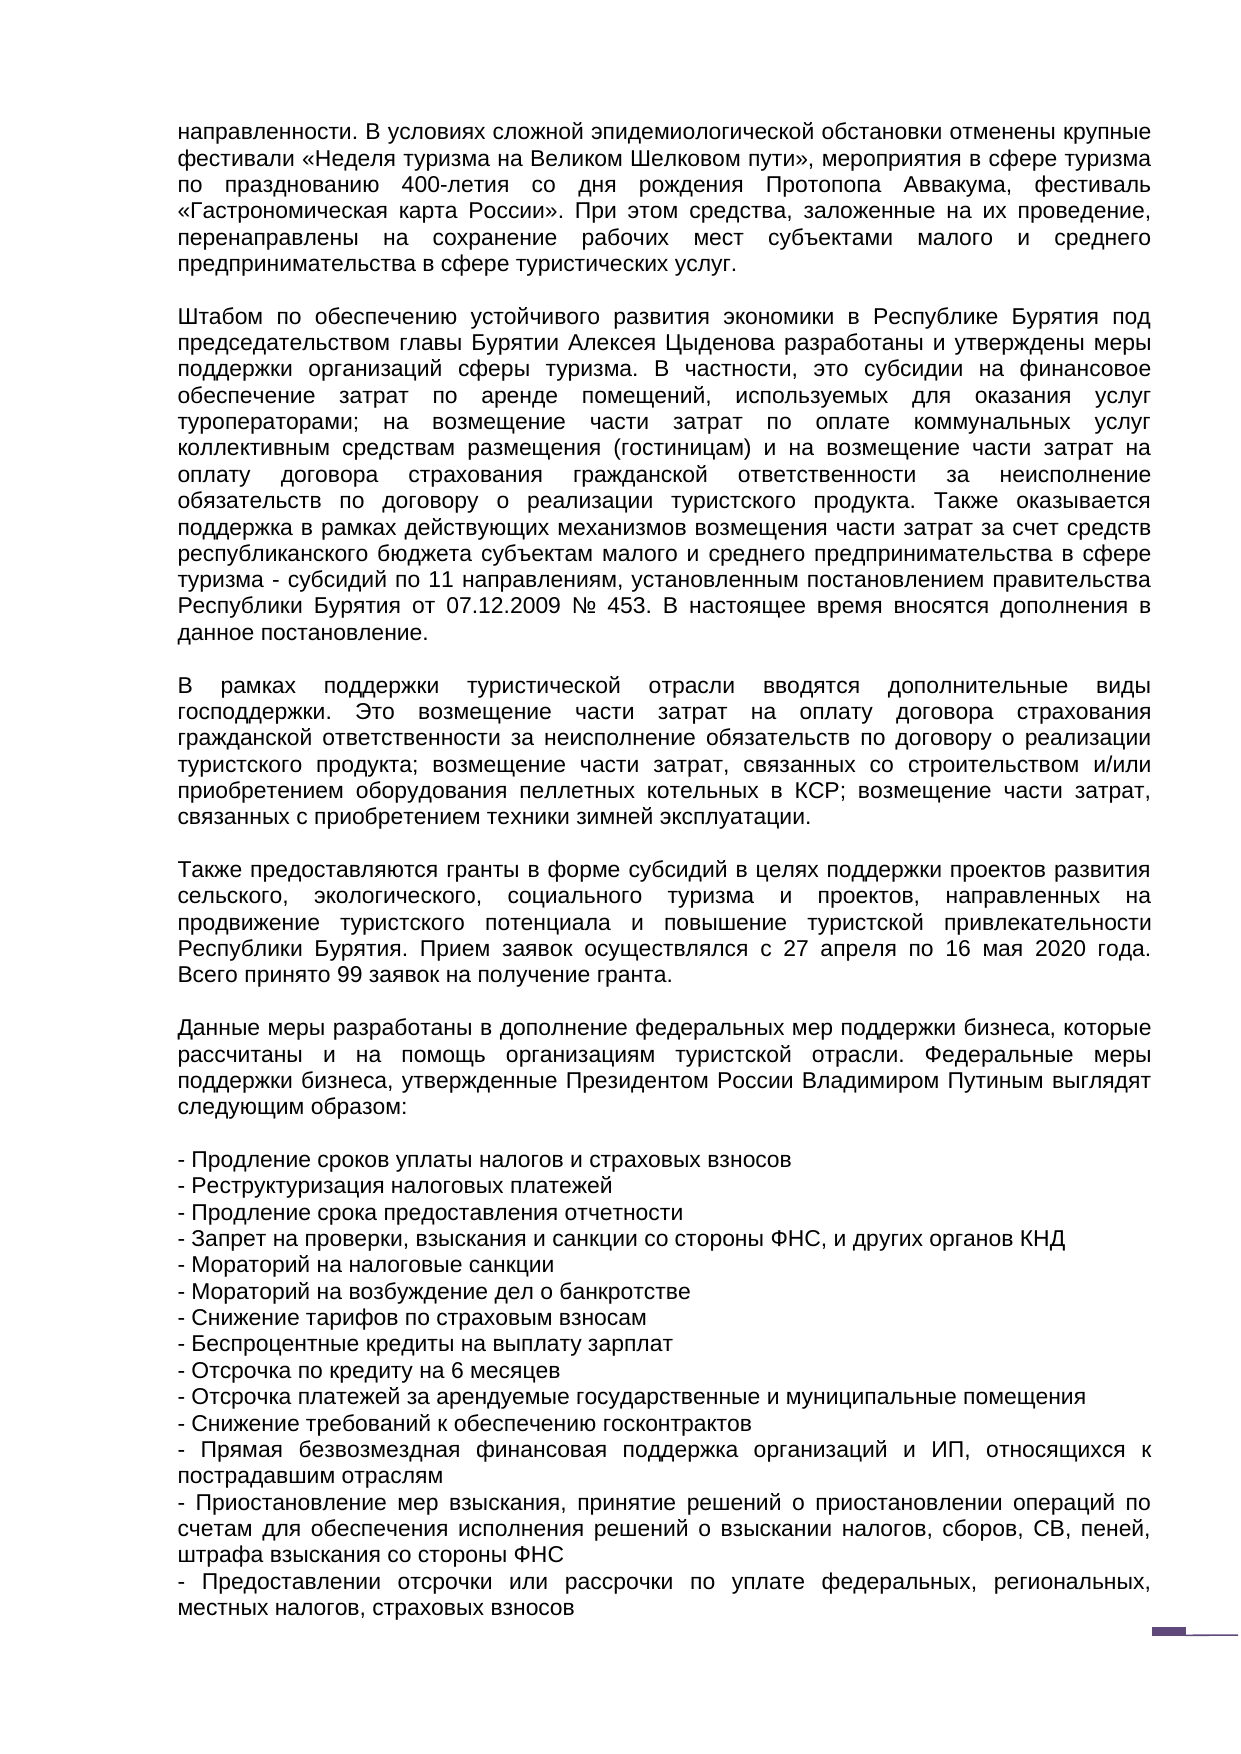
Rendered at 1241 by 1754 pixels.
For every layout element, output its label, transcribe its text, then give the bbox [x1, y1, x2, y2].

text - Продление срока предоставления отчетности [177, 1199, 1152, 1225]
text Данные меры разработаны в дополнение федеральных мер поддержки бизнеса, которые рассчитаны и на помощь организациям туристской отрасли. Федеральные меры поддержки бизнеса, утвержденные Президентом России Владимиром Путиным выглядят следующим образом: [177, 1014, 1152, 1119]
text - Отсрочка платежей за арендуемые государственные и муниципальные помещения [177, 1383, 1152, 1409]
text - Мораторий на возбуждение дел о банкротстве [177, 1278, 1152, 1304]
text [177, 118, 1152, 276]
text - Реструктуризация налоговых платежей [177, 1172, 1152, 1199]
text - Продление сроков уплаты налогов и страховых взносов [177, 1146, 1152, 1172]
text Также предоставляются гранты в форме субсидий в целях поддержки проектов развития сельского, экологического, социального туризма и проектов, направленных на продвижение туристского потенциала и повышение туристской привлекательности Республики Бурятия. Прием заявок осуществлялся с 27 апреля по 16 мая 2020 года. Всего принято 99 заявок на получение гранта. [177, 856, 1152, 988]
text - Снижение тарифов по страховым взносам [177, 1304, 1152, 1330]
text - Отсрочка по кредиту на 6 месяцев [177, 1357, 1152, 1383]
text - Предоставлении отсрочки или рассрочки по уплате федеральных, региональных, местных налогов, страховых взносов [177, 1568, 1152, 1620]
text В рамках поддержки туристической отрасли вводятся дополнительные виды господдержки. Это возмещение части затрат на оплату договора страхования гражданской ответственности за неисполнение обязательств по договору о реализации туристского продукта; возмещение части затрат, связанных со строительством и/или приобретением оборудования пеллетных котельных в КСР; возмещение части затрат, связанных с приобретением техники зимней эксплуатации. [177, 672, 1152, 830]
text - Приостановление мер взыскания, принятие решений о приостановлении операций по счетам для обеспечения исполнения решений о взыскании налогов, сборов, СВ, пеней, штрафа взыскания со стороны ФНС [177, 1488, 1152, 1568]
text - Мораторий на налоговые санкции [177, 1251, 1152, 1278]
text - Беспроцентные кредиты на выплату зарплат [177, 1330, 1152, 1357]
text - Снижение требований к обеспечению госконтрактов [177, 1409, 1152, 1436]
text - Запрет на проверки, взыскания и санкции со стороны ФНС, и других органов КНД [177, 1225, 1152, 1251]
text Штабом по обеспечению устойчивого развития экономики в Республике Бурятия под председательством главы Бурятии Алексея Цыденова разработаны и утверждены меры поддержки организаций сферы туризма. В частности, это субсидии на финансовое обеспечение затрат по аренде помещений, используемых для оказания услуг туроператорами; на возмещение части затрат по оплате коммунальных услуг коллективным средствам размещения (гостиницам) и на возмещение части затрат на оплату договора страхования гражданской ответственности за неисполнение обязательств по договору о реализации туристского продукта. Также оказывается поддержка в рамках действующих механизмов возмещения части затрат за счет средств республиканского бюджета субъектам малого и среднего предпринимательства в сфере туризма - субсидий по 11 направлениям, установленным постановлением правительства Республики Бурятия от 07.12.2009 № 453. В настоящее время вносятся дополнения в данное постановление. [177, 303, 1152, 645]
text - Прямая безвозмездная финансовая поддержка организаций и ИП, относящихся к пострадавшим отраслям [177, 1436, 1152, 1488]
